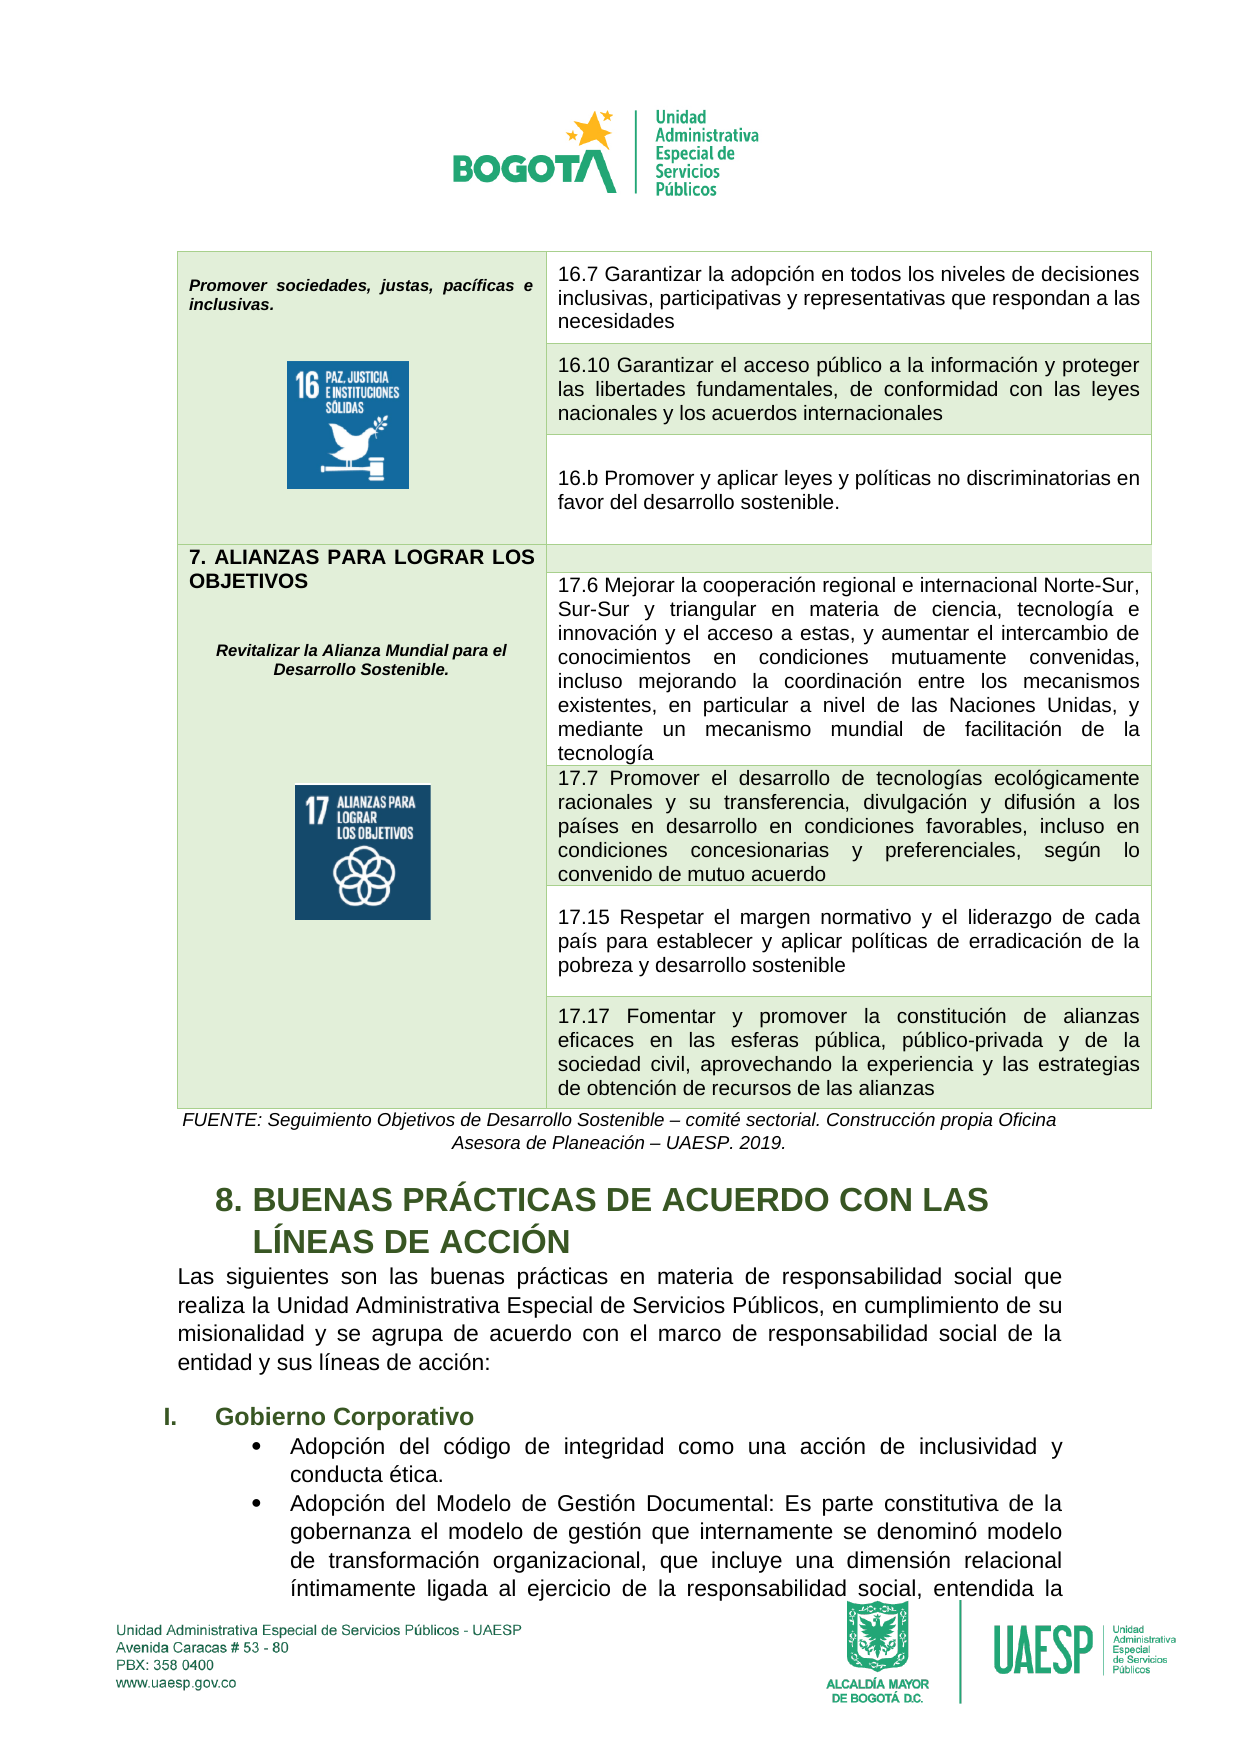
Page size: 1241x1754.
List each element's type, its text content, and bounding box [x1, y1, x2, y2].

list Adopción del código de integridad como una acción de inclusividad y conducta ética. [252, 1433, 1063, 1488]
picture [0, 1571, 1241, 1754]
text FUENTE: Seguimiento Objetivos de Desarrollo Sostenible – comité sectorial. Construcción propia Oficina Asesora de Planeación – UAESP. 2019. [177, 1109, 1063, 1154]
table_cell 17.17 Fomentar y promover la constitución de alianzas eficaces en las esferas pública, público-privada y de la sociedad civil, aprovechando la experiencia y las estrategias de obtención de recursos de las alianzas [547, 997, 1151, 1108]
subtitle Gobierno Corporativo [177, 1402, 1063, 1431]
table_cell 16.b Promover y aplicar leyes y políticas no discriminatorias en favor del desarrollo sostenible. [547, 435, 1151, 544]
picture [0, 1, 1240, 230]
table_cell 17.15 Respetar el margen normativo y el liderazgo de cada país para establecer y aplicar políticas de erradicación de la pobreza y desarrollo sostenible [547, 886, 1151, 996]
picture [287, 361, 409, 489]
table_cell 16.7 Garantizar la adopción en todos los niveles de decisiones inclusivas, participativas y representativas que respondan a las necesidades [547, 252, 1151, 343]
table_cell 7. ALIANZAS PARA LOGRAR LOS OBJETIVOS Revitalizar la Alianza Mundial para el Desarrollo Sostenible. [178, 545, 546, 1108]
subtitle BUENAS PRÁCTICAS DE ACUERDO CON LAS LÍNEAS DE ACCIÓN [215, 1180, 1063, 1260]
picture [294, 783, 431, 920]
table_cell 16.10 Garantizar el acceso público a la información y proteger las libertades fundamentales, de conformidad con las leyes nacionales y los acuerdos internacionales [547, 344, 1151, 434]
text Las siguientes son las buenas prácticas en materia de responsabilidad social que realiza la Unidad Administrativa Especial de Servicios Públicos, en cumplimiento de su misionalidad y se agrupa de acuerdo con el marco de responsabilidad social de la entidad y sus líneas de acción: [177, 1263, 1063, 1375]
table_cell 17.7 Promover el desarrollo de tecnologías ecológicamente racionales y su transferencia, divulgación y difusión a los países en desarrollo en condiciones favorables, incluso en condiciones concesionarias y preferenciales, según lo convenido de mutuo acuerdo [547, 766, 1151, 885]
table_cell 17.6 Mejorar la cooperación regional e internacional Norte-Sur, Sur-Sur y triangular en materia de ciencia, tecnología e innovación y el acceso a estas, y aumentar el intercambio de conocimientos en condiciones mutuamente convenidas, incluso mejorando la coordinación entre los mecanismos existentes, en particular a nivel de las Naciones Unidas, y mediante un mecanismo mundial de facilitación de la tecnología [547, 573, 1151, 764]
